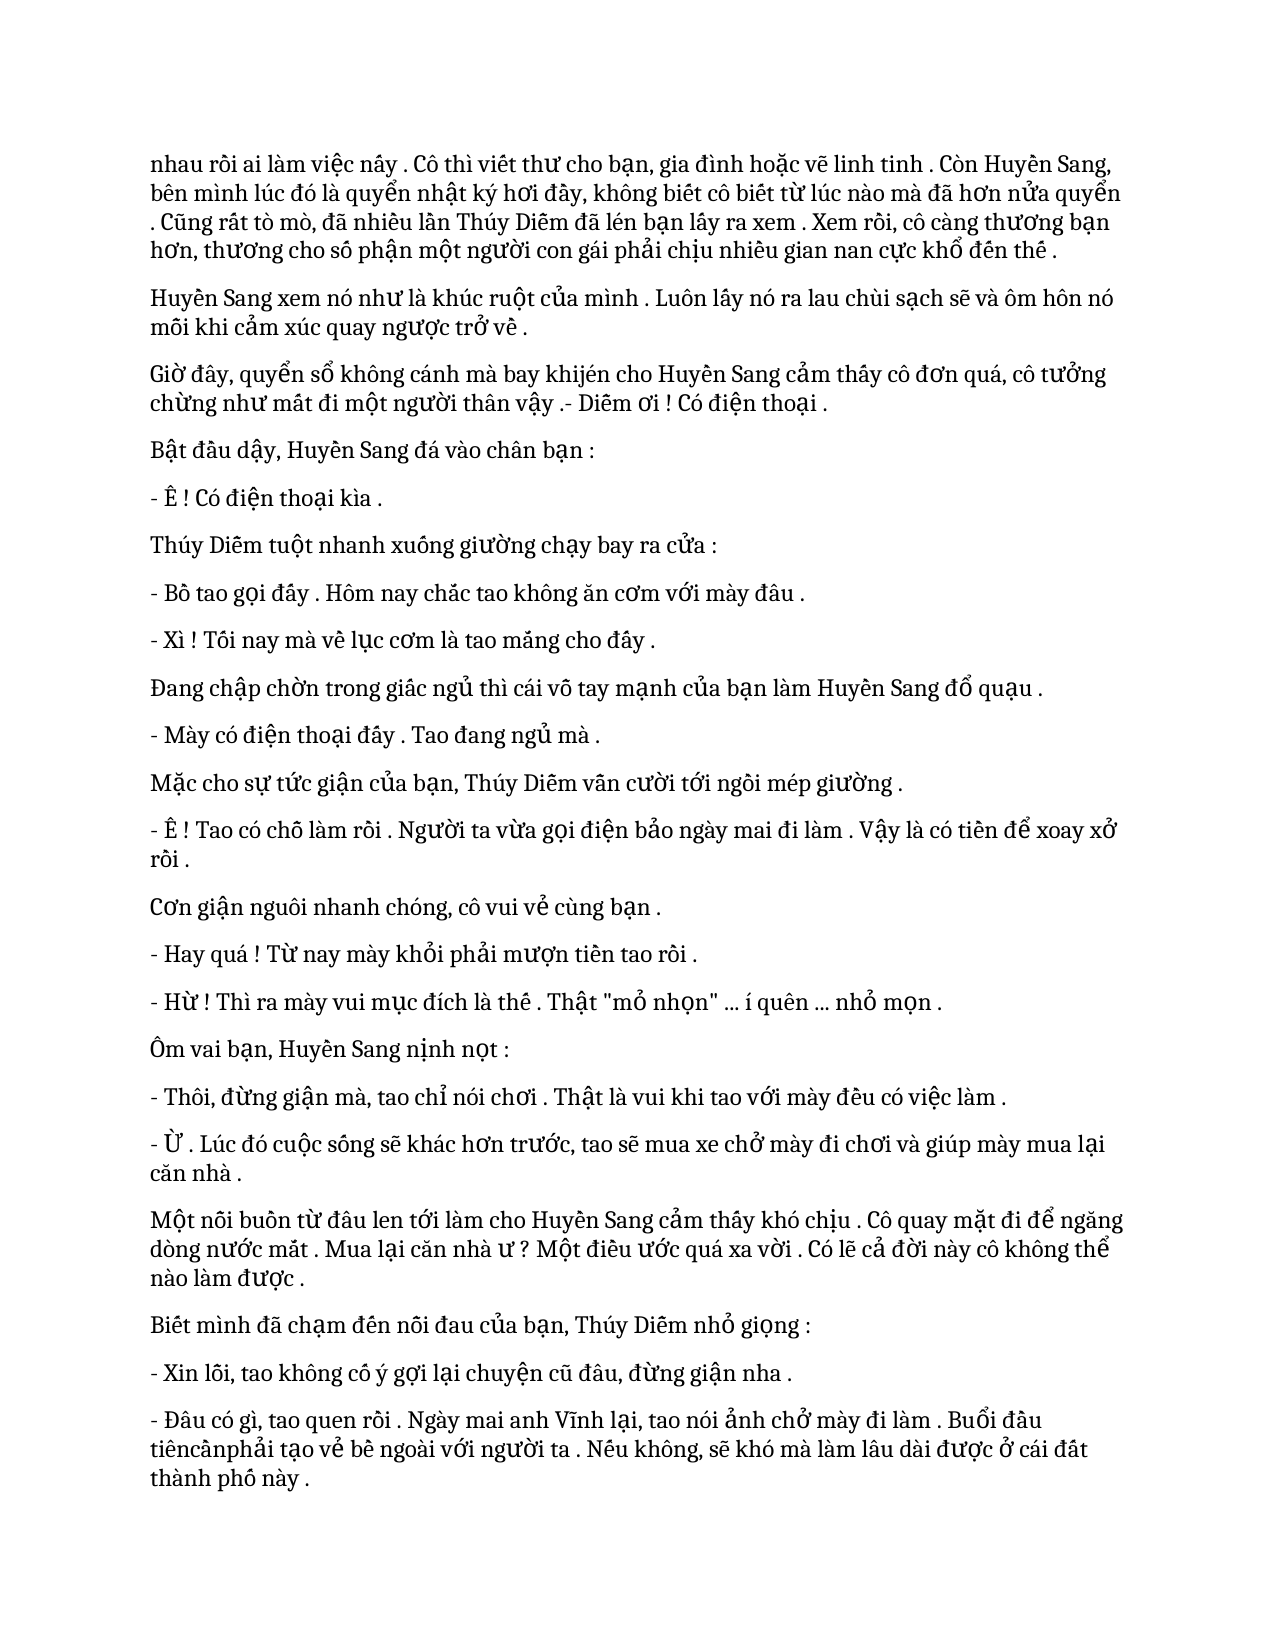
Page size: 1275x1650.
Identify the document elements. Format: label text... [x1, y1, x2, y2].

text - Hừ ! Thì ra mày vui mục đích là thế . Thật "mỏ nhọn" ... í quên ... nhỏ mọn . [150, 987, 1125, 1016]
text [150, 150, 1125, 265]
text Ôm vai bạn, Huyền Sang nịnh nọt : [150, 1035, 1125, 1064]
text Biết mình đã chạm đến nỗi đau của bạn, Thúy Diễm nhỏ giọng : [150, 1311, 1125, 1340]
text Thúy Diễm tuột nhanh xuống giường chạy bay ra cửa : [150, 531, 1125, 560]
text - Mày có điện thoại đấy . Tao đang ngủ mà . [150, 721, 1125, 750]
text Huyền Sang xem nó như là khúc ruột của mình . Luôn lấy nó ra lau chùi sạch sẽ và ôm hôn nó mỗi khi cảm xúc quay ngược trở về . [150, 284, 1125, 341]
text - Ừ . Lúc đó cuộc sống sẽ khác hơn trước, tao sẽ mua xe chở mày đi chơi và giúp mày mua lại căn nhà . [150, 1130, 1125, 1187]
text - Bồ tao gọi đấy . Hôm nay chắc tao không ăn cơm với mày đâu . [150, 579, 1125, 607]
text - Hay quá ! Từ nay mày khỏi phải mượn tiền tao rồi . [150, 940, 1125, 969]
text - Thôi, đừng giận mà, tao chỉ nói chơi . Thật là vui khi tao với mày đều có việc làm . [150, 1082, 1125, 1111]
text - Xin lỗi, tao không cố ý gợi lại chuyện cũ đâu, đừng giận nha . [150, 1359, 1125, 1387]
text Giờ đây, quyển sổ không cánh mà bay khijén cho Huyền Sang cảm thấy cô đơn quá, cô tưởng chừng như mất đi một người thân vậy .- Diễm ơi ! Có điện thoại . [150, 360, 1125, 417]
text Cơn giận nguôi nhanh chóng, cô vui vẻ cùng bạn . [150, 892, 1125, 921]
text Bật đầu dậy, Huyền Sang đá vào chân bạn : [150, 436, 1125, 465]
text - Ê ! Có điện thoại kìa . [150, 484, 1125, 512]
text Một nỗi buồn từ đâu len tới làm cho Huyền Sang cảm thấy khó chịu . Cô quay mặt đi để ngăng dòng nước mắt . Mua lại căn nhà ư ? Một điều ước quá xa vời . Có lẽ cả đời này cô không thể nào làm được . [150, 1206, 1125, 1292]
text - Ê ! Tao có chỗ làm rồi . Người ta vừa gọi điện bảo ngày mai đi làm . Vậy là có tiền để xoay xở rồi . [150, 816, 1125, 874]
text Mặc cho sự tức giận của bạn, Thúy Diễm vẫn cười tới ngồi mép giường . [150, 769, 1125, 797]
text - Xì ! Tối nay mà về lục cơm là tao mắng cho đấy . [150, 626, 1125, 655]
text - Đâu có gì, tao quen rồi . Ngày mai anh Vĩnh lại, tao nói ảnh chở mày đi làm . Buổi đầu tiêncầnphải tạo vẻ bề ngoài với người ta . Nếu không, sẽ khó mà làm lâu dài được ở cái đất thành phố này . [150, 1406, 1125, 1492]
text Đang chập chờn trong giấc ngủ thì cái vỗ tay mạnh của bạn làm Huyền Sang đổ quạu . [150, 674, 1125, 702]
